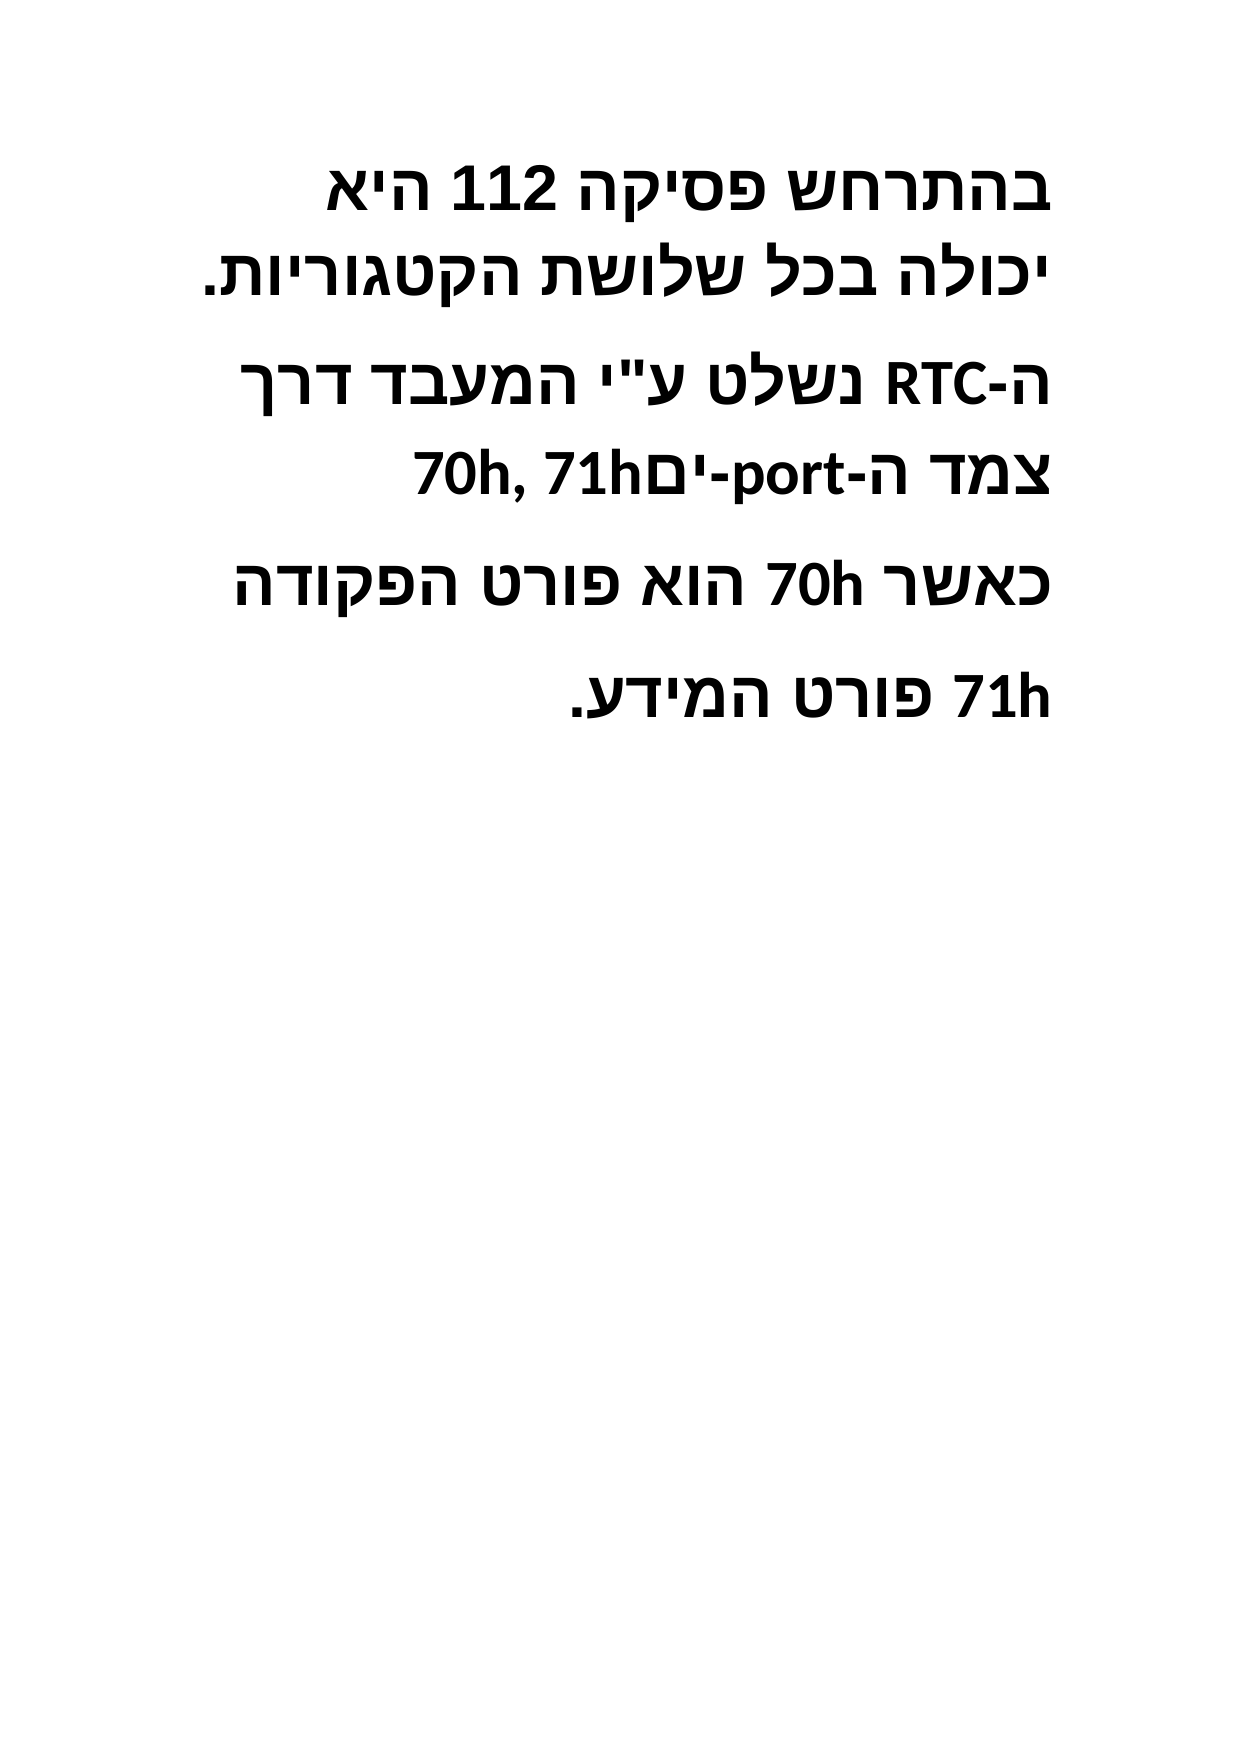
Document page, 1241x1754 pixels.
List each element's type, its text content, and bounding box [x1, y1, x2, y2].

text ה-RTC נשלט ע"י המעבד דרך צמד ה-port-ים70h, 71h [187, 341, 1053, 510]
text כאשר 70h הוא פורט הפקודה [187, 543, 1053, 622]
text 71h פורט המידע. [187, 654, 1053, 733]
text בהתרחש פסיקה 112 היא יכולה בכל שלושת הקטגוריות. [187, 150, 1053, 309]
